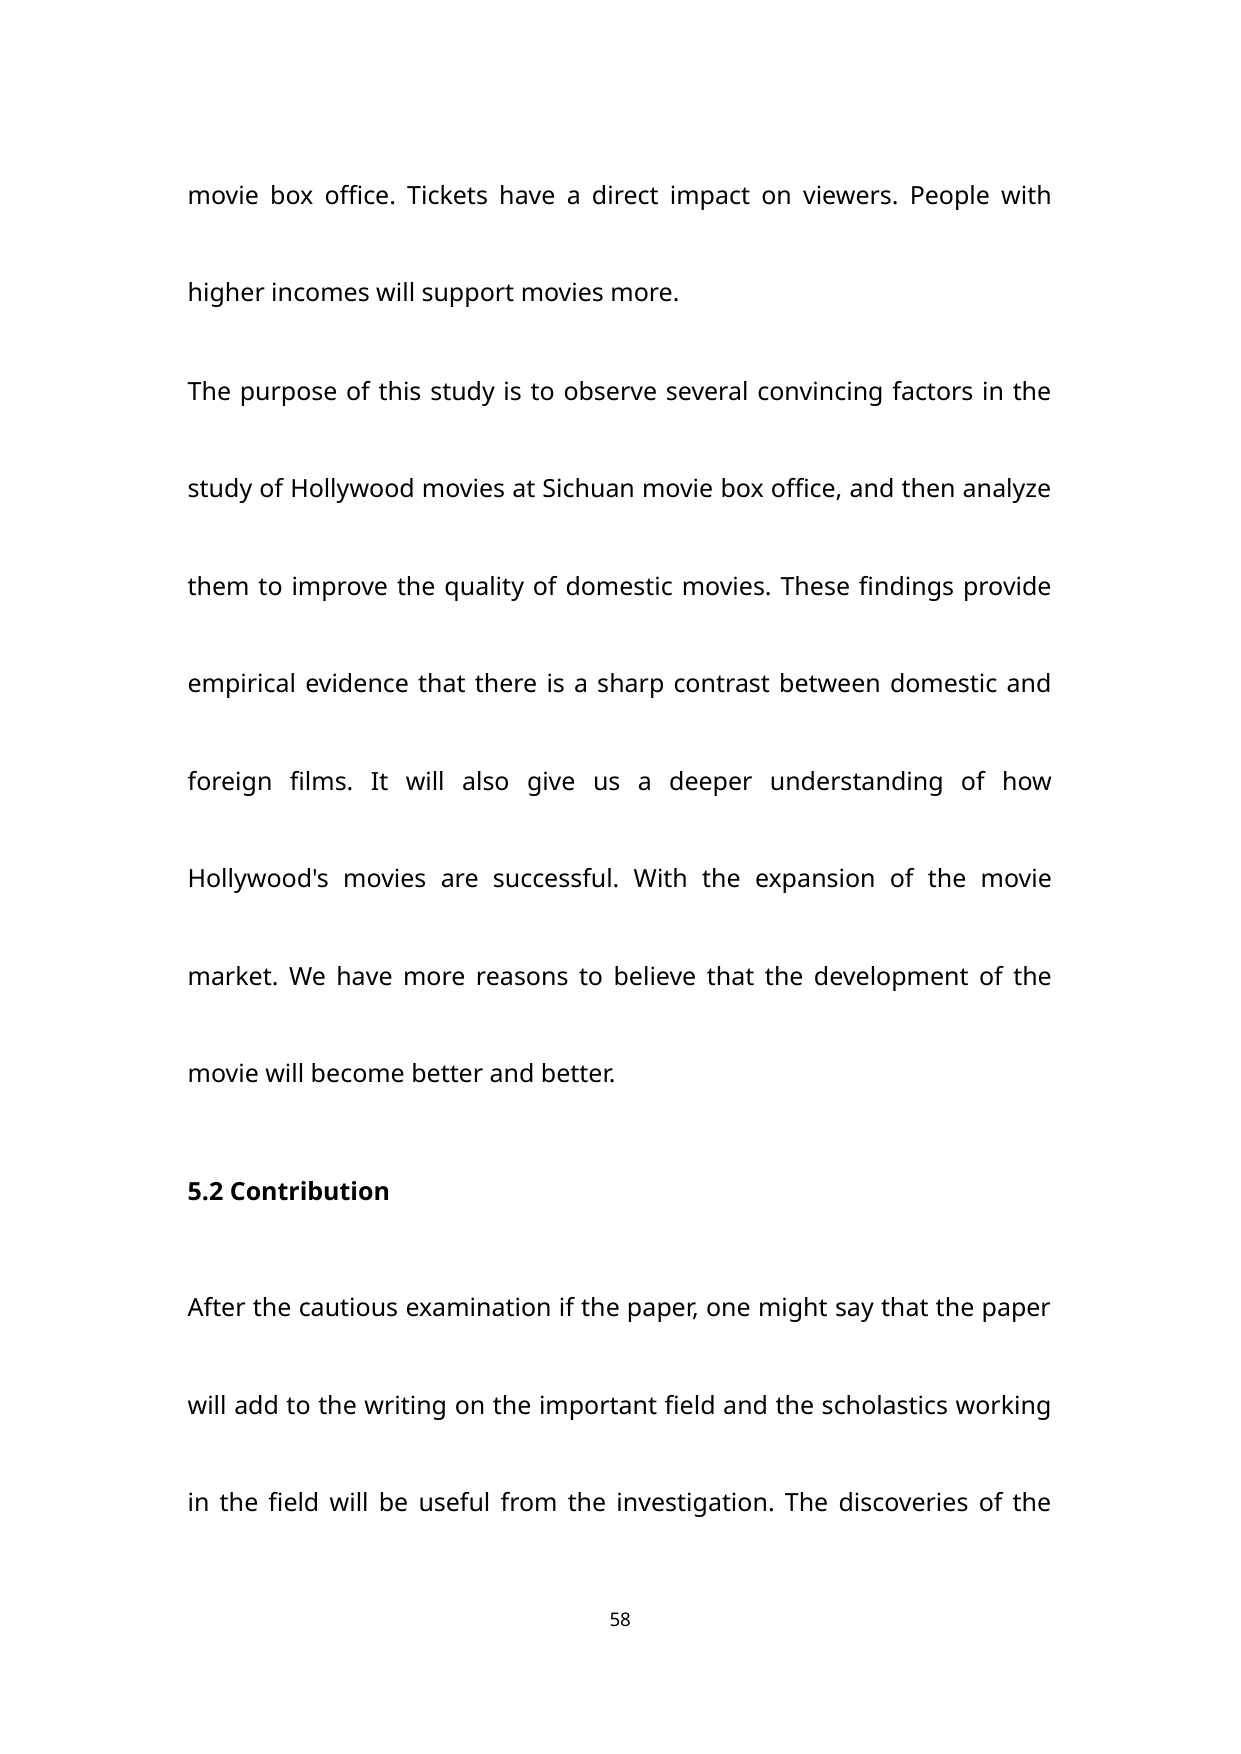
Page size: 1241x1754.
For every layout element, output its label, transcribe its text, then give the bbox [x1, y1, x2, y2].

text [187, 162, 1053, 324]
text The purpose of this study is to observe several convincing factors in the study of Hollywood movies at Sichuan movie box office, and then analyze them to improve the quality of domestic movies. These findings provide empirical evidence that there is a sharp contrast between domestic and foreign films. It will also give us a deeper understanding of how Hollywood's movies are successful. With the expansion of the movie market. We have more reasons to believe that the development of the movie will become better and better. [187, 358, 1053, 1106]
subtitle 5.2 Contribution [187, 1158, 1053, 1223]
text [187, 1274, 1053, 1534]
